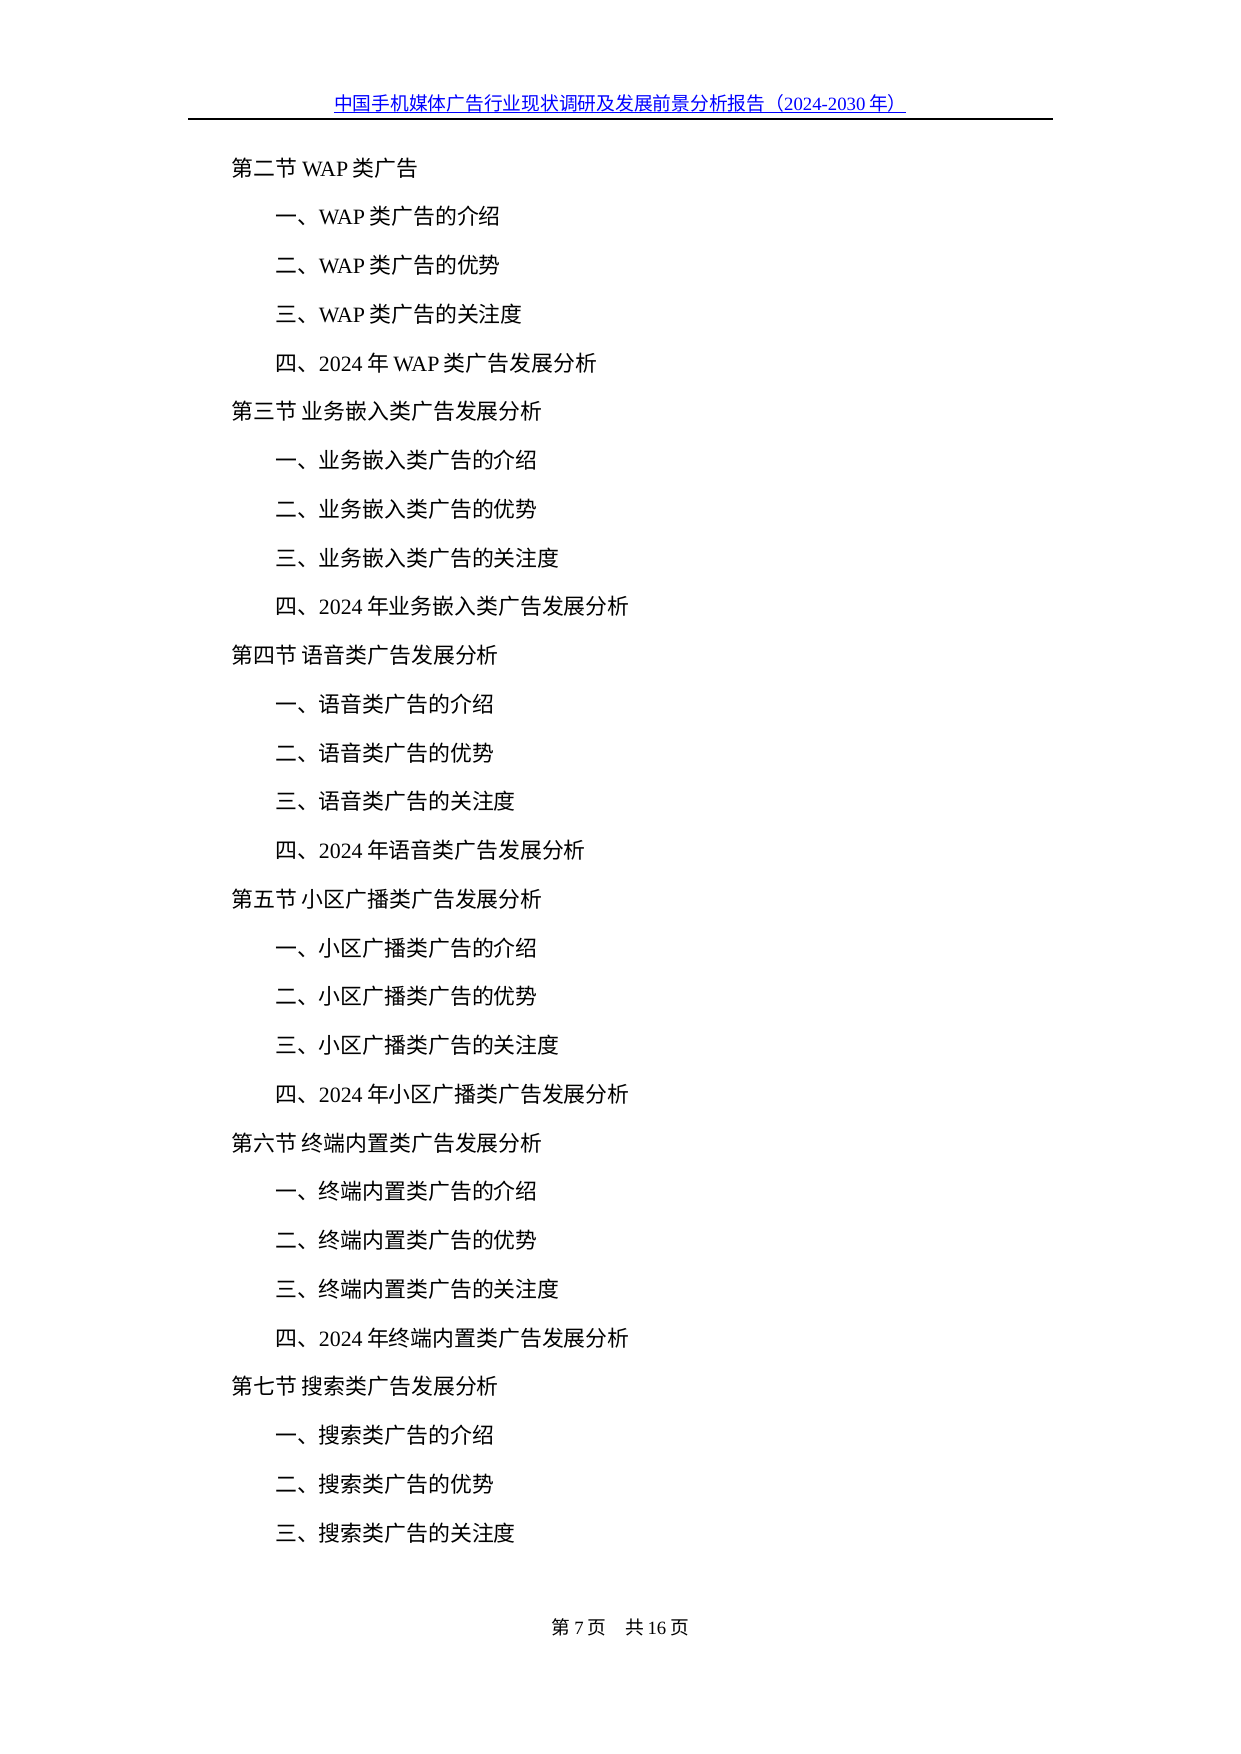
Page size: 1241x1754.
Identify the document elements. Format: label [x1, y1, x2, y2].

text [187, 150, 1053, 1548]
